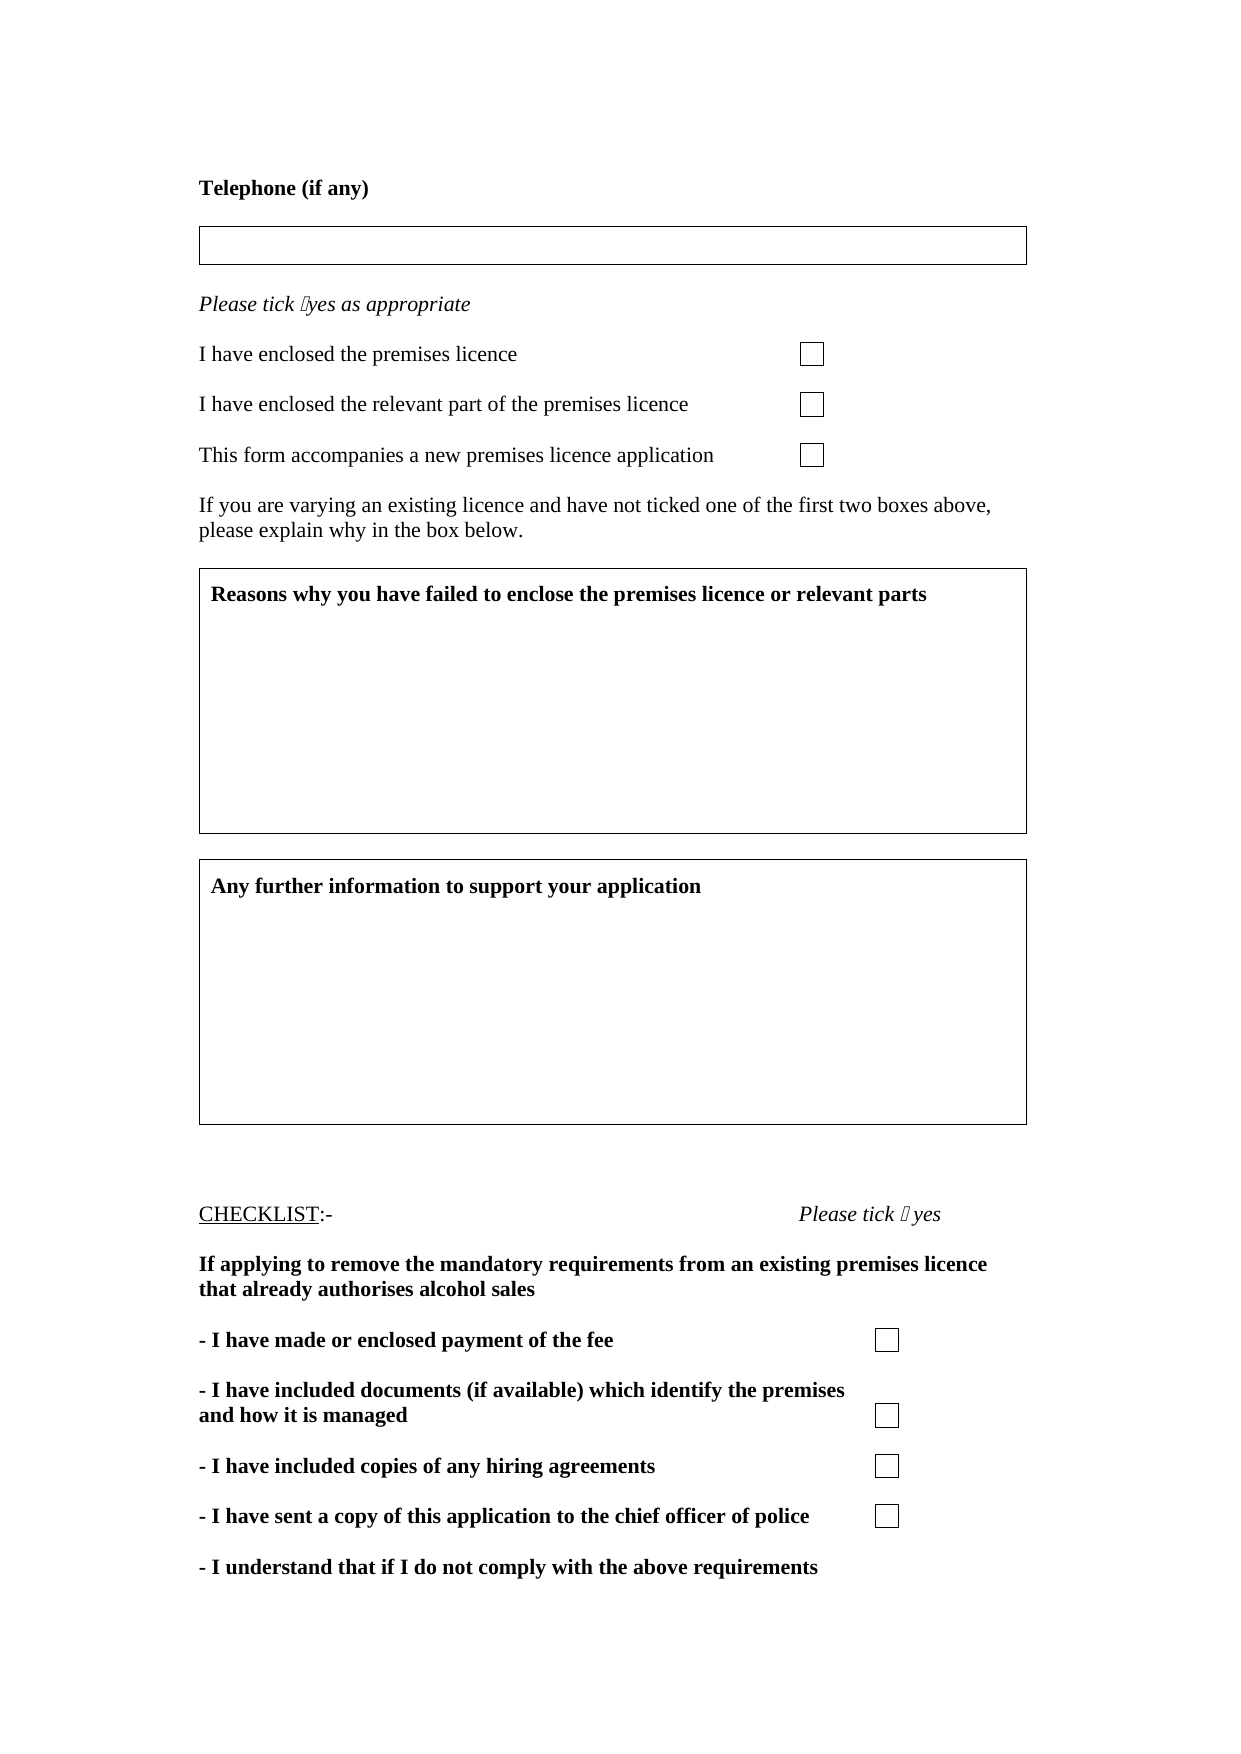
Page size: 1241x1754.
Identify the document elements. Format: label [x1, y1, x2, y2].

table_header [188, 150, 1027, 1579]
